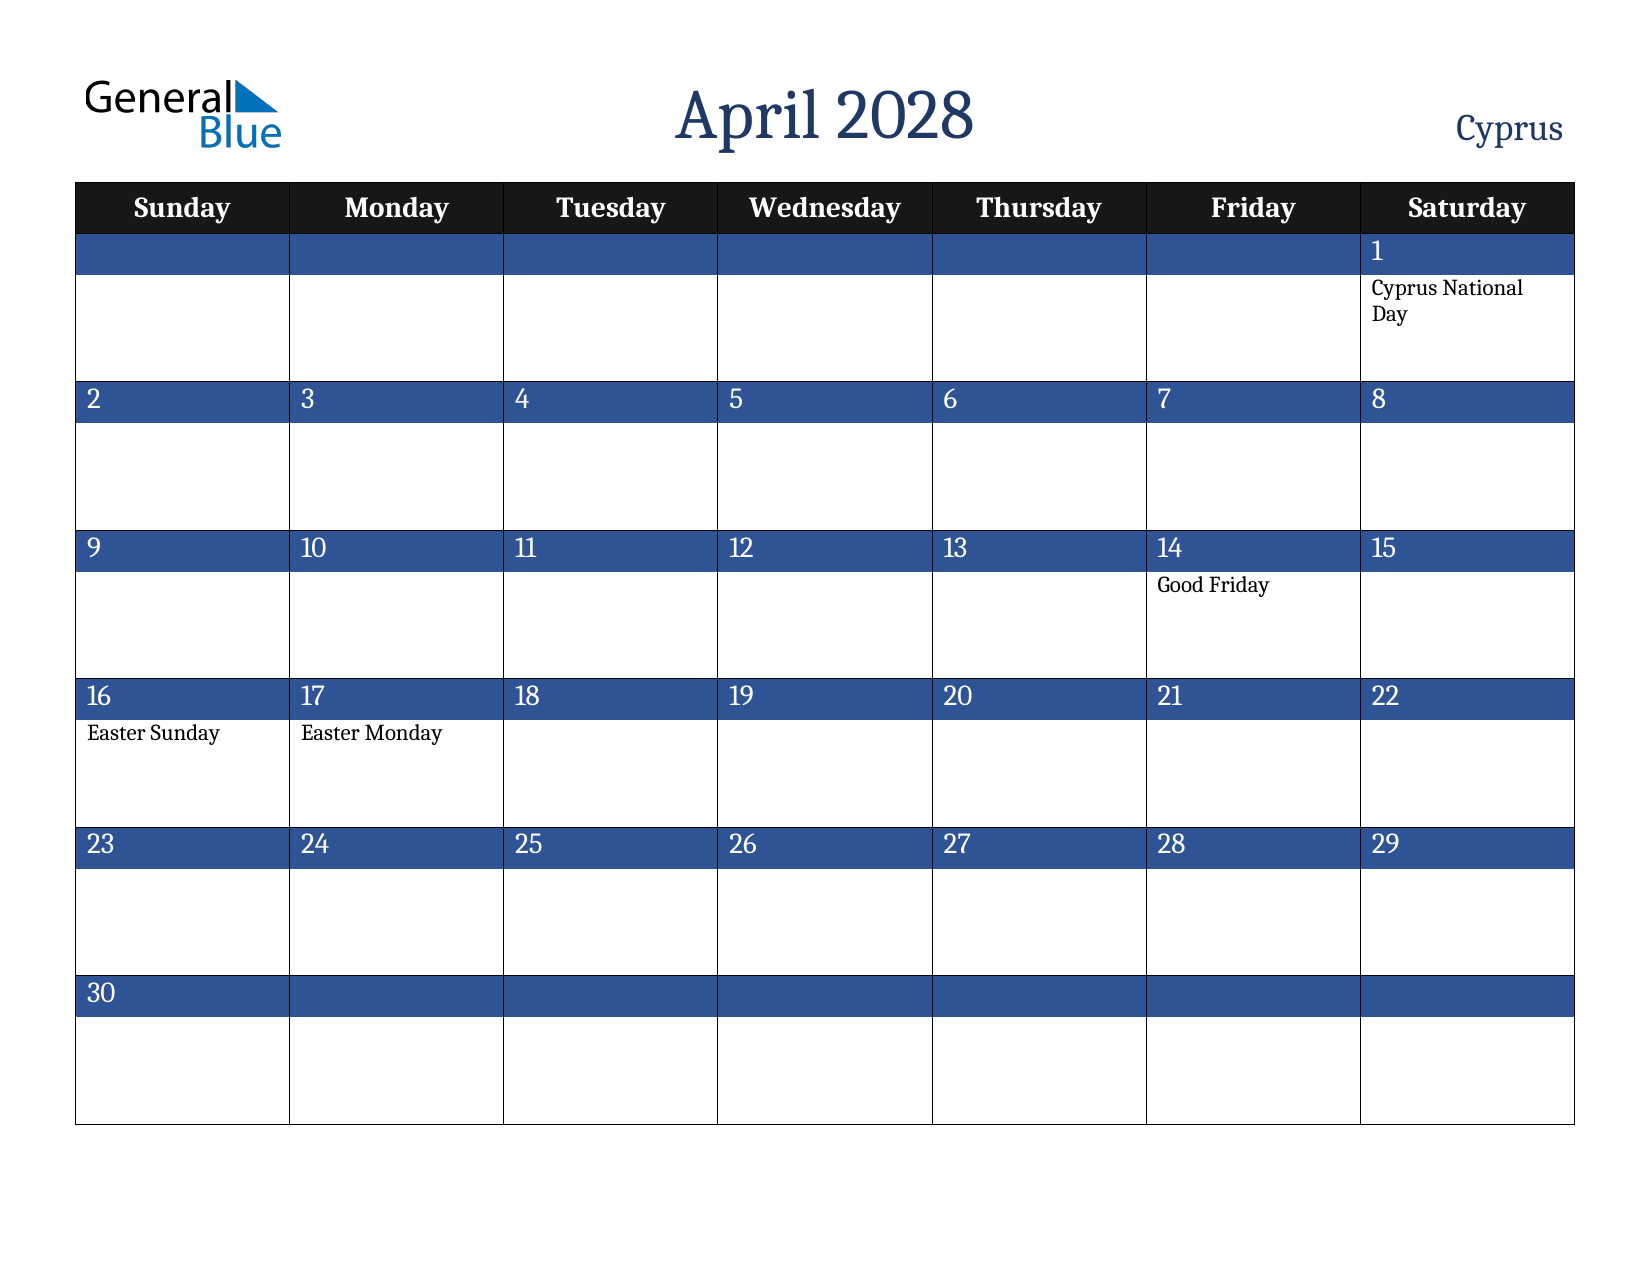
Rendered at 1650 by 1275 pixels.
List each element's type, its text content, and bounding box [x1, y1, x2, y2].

table_cell 16 [76, 679, 289, 720]
table_cell Good Friday [1147, 572, 1360, 678]
table_cell [76, 572, 289, 678]
table_cell Tuesday [504, 183, 717, 233]
table_cell Cyprus National Day [1361, 275, 1574, 381]
table_cell [718, 1017, 932, 1123]
table_cell [504, 423, 717, 530]
table_cell 19 [718, 679, 932, 720]
table_cell Friday [1147, 183, 1360, 233]
table_cell 23 [76, 828, 289, 869]
table_cell [933, 976, 1146, 1017]
table_cell 24 [290, 828, 503, 869]
table_cell 8 [1361, 382, 1574, 423]
table_cell Thursday [933, 183, 1146, 233]
table_cell [504, 572, 717, 678]
table_cell 7 [1147, 382, 1360, 423]
table_cell [933, 720, 1146, 827]
table_cell 15 [1361, 531, 1574, 572]
table_cell [1361, 1017, 1574, 1123]
picture [86, 80, 281, 148]
table_header [76, 75, 503, 182]
table_cell [1147, 234, 1360, 275]
table_cell [504, 1017, 717, 1123]
table_cell 9 [76, 531, 289, 572]
table_cell 11 [504, 531, 717, 572]
table_cell [718, 234, 932, 275]
table_cell [290, 572, 503, 678]
table_cell [290, 869, 503, 975]
table_cell [504, 275, 717, 381]
table_cell 4 [504, 382, 717, 423]
table_cell 27 [933, 828, 1146, 869]
table_cell [1361, 572, 1574, 678]
table_cell 28 [1147, 828, 1360, 869]
table_cell [933, 572, 1146, 678]
table_cell [1147, 275, 1360, 381]
table_cell [76, 275, 289, 381]
table_cell [718, 976, 932, 1017]
table_cell 21 [1147, 679, 1360, 720]
table_cell 25 [504, 828, 717, 869]
table_cell [718, 869, 932, 975]
table_cell 5 [718, 382, 932, 423]
table_cell 2 [76, 382, 289, 423]
table_cell 20 [933, 679, 1146, 720]
table_cell 18 [504, 679, 717, 720]
table_cell [933, 234, 1146, 275]
table_cell 29 [1361, 828, 1574, 869]
table_cell [1361, 976, 1574, 1017]
table_cell Easter Monday [290, 720, 503, 827]
table_cell 17 [290, 679, 503, 720]
table_cell 26 [718, 828, 932, 869]
table_cell [718, 572, 932, 678]
table_cell 3 [290, 382, 503, 423]
table_cell Easter Sunday [76, 720, 289, 827]
table_cell Monday [290, 183, 503, 233]
table_cell [504, 234, 717, 275]
table_cell [933, 423, 1146, 530]
table_cell Saturday [1361, 183, 1574, 233]
table_cell 6 [933, 382, 1146, 423]
table_cell [718, 720, 932, 827]
table_cell [76, 1017, 289, 1123]
table_cell [290, 423, 503, 530]
table_cell [290, 1017, 503, 1123]
table_cell 22 [1361, 679, 1574, 720]
table_cell [504, 720, 717, 827]
table_cell [1361, 869, 1574, 975]
table_cell [76, 423, 289, 530]
table_cell 10 [290, 531, 503, 572]
table_cell [290, 234, 503, 275]
table_cell [1147, 720, 1360, 827]
table_cell [1147, 976, 1360, 1017]
table_cell 12 [718, 531, 932, 572]
table_cell [933, 1017, 1146, 1123]
table_cell [76, 869, 289, 975]
table_cell [1147, 869, 1360, 975]
table_cell [1147, 1017, 1360, 1123]
table_cell [1361, 720, 1574, 827]
table_cell [504, 869, 717, 975]
table_cell [290, 976, 503, 1017]
table_header Cyprus [1146, 75, 1574, 182]
table_cell [1361, 423, 1574, 530]
table_cell [504, 976, 717, 1017]
table_cell Wednesday [718, 183, 932, 233]
table_cell 1 [1361, 234, 1574, 275]
table_header April 2028 [504, 75, 1146, 182]
table_cell [1147, 423, 1360, 530]
table_cell [718, 275, 932, 381]
table_cell Sunday [76, 183, 289, 233]
table_cell [290, 275, 503, 381]
table_cell 13 [933, 531, 1146, 572]
table_cell [933, 869, 1146, 975]
table_cell 14 [1147, 531, 1360, 572]
table_cell [76, 234, 289, 275]
table_cell 30 [76, 976, 289, 1017]
table_cell [933, 275, 1146, 381]
table_cell [718, 423, 932, 530]
